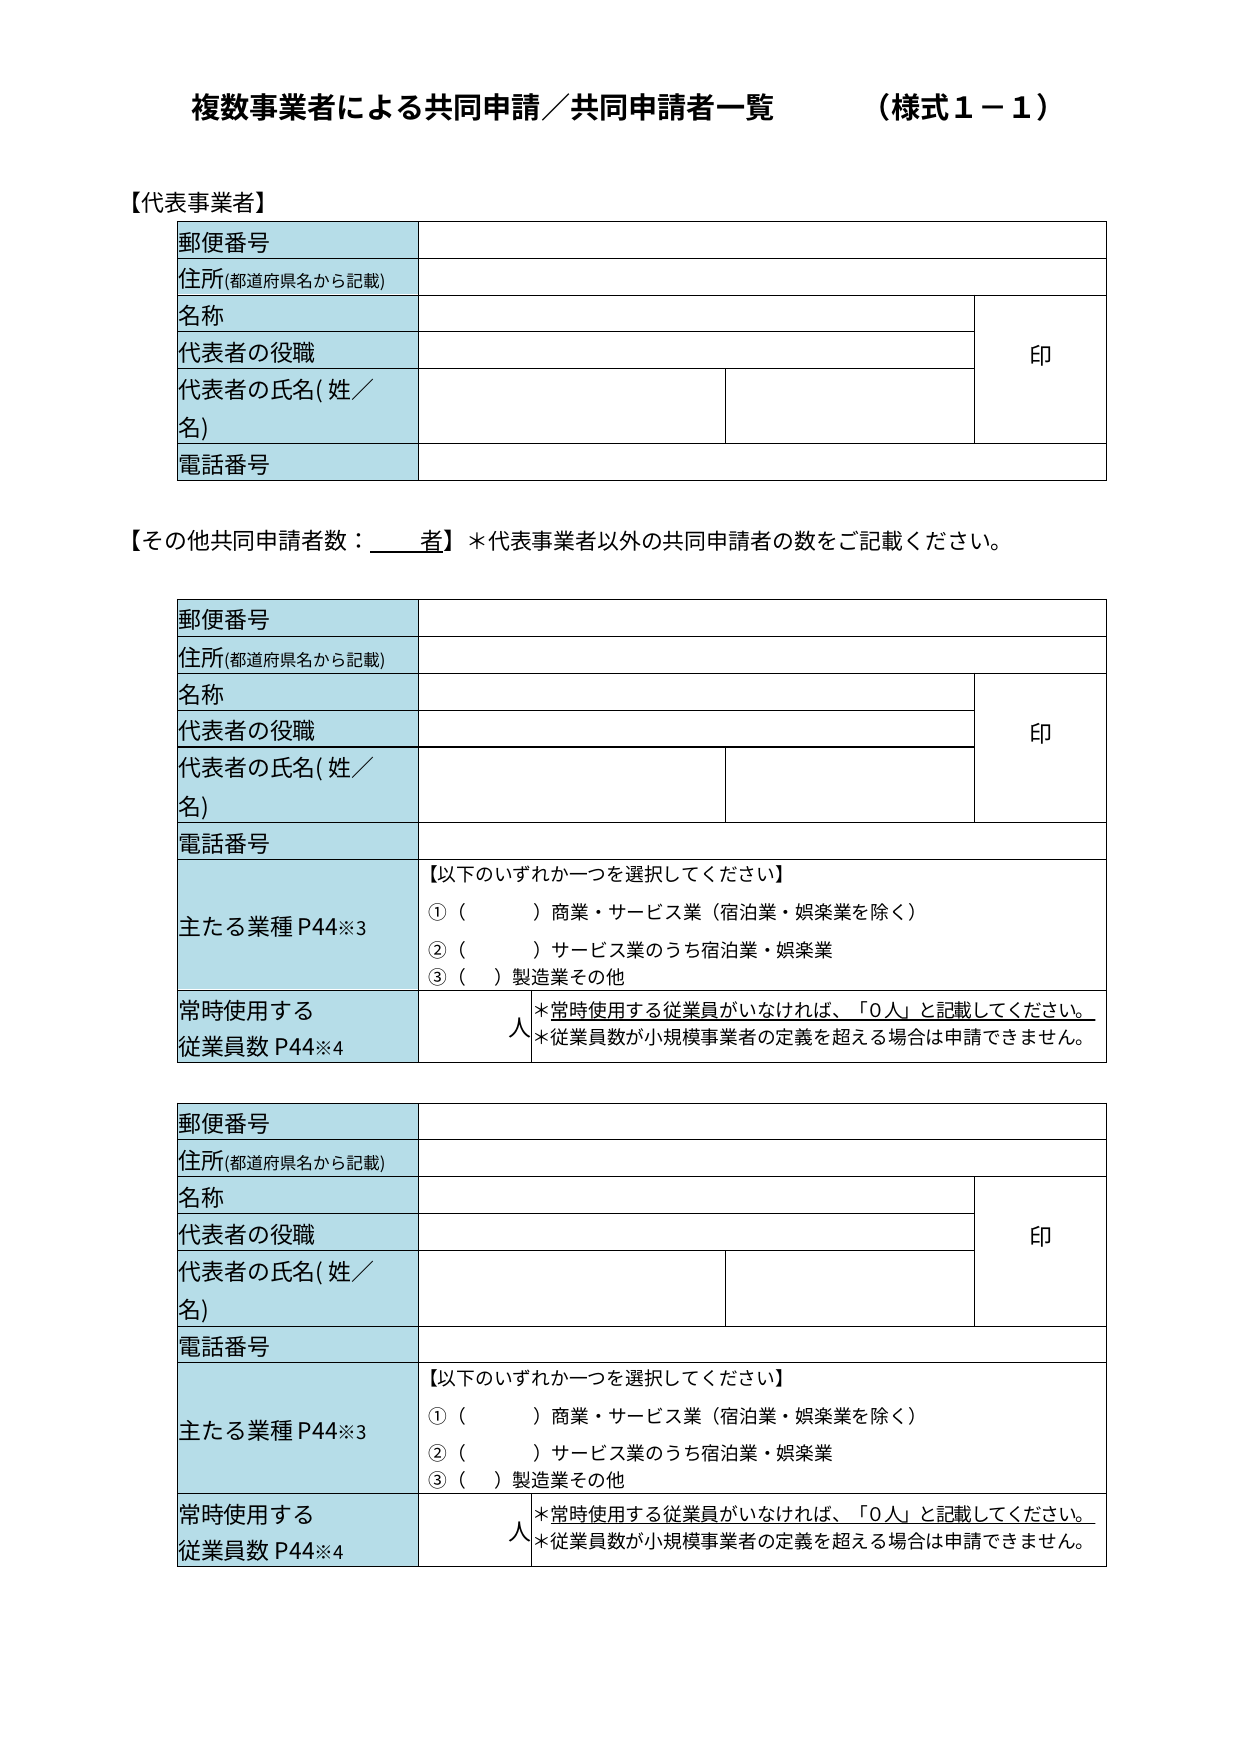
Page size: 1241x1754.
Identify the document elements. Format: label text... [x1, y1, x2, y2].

table_cell 代表者の役職 [178, 711, 418, 746]
table_cell [419, 259, 1106, 294]
table_cell [419, 1327, 1106, 1362]
table_cell [419, 748, 725, 822]
table_cell 印 [975, 1177, 1106, 1326]
table_cell [419, 369, 725, 443]
table_header [419, 1104, 1106, 1139]
text 【その他共同申請者数： 者】＊代表事業者以外の共同申請者の数をご記載ください。 [118, 523, 1166, 556]
table_header 郵便番号 [178, 1104, 418, 1139]
table_cell [419, 444, 1106, 480]
table_cell ＊常時使用する従業員がいなければ、「０人」と記載してください。 ＊従業員数が小規模事業者の定義を超える場合は申請できません。 [532, 1494, 1106, 1566]
table_cell 名称 [178, 296, 418, 331]
table_cell 【以下のいずれか一つを選択してください】 ①（ ）商業・サービス業（宿泊業・娯楽業を除く） ②（ ）サービス業のうち宿泊業・娯楽業 ③（ ）製造業その他 [419, 860, 1106, 989]
table_cell ＊常時使用する従業員がいなければ、「０人」と記載してください。 ＊従業員数が小規模事業者の定義を超える場合は申請できません。 [532, 991, 1106, 1062]
table_cell [726, 748, 974, 822]
table_cell 住所(都道府県名から記載) [178, 259, 418, 294]
table_cell [419, 1214, 974, 1250]
table_cell [726, 1251, 974, 1326]
text 【代表事業者】 [118, 185, 1166, 218]
table_cell 電話番号 [178, 823, 418, 859]
table_cell 住所(都道府県名から記載) [178, 637, 418, 673]
table_cell 名称 [178, 674, 418, 710]
table_cell 代表者の役職 [178, 1214, 418, 1250]
table_cell 名称 [178, 1177, 418, 1213]
table_cell [419, 332, 974, 368]
table_cell 代表者の役職 [178, 332, 418, 368]
table_cell [419, 711, 974, 746]
table_header [419, 600, 1106, 636]
table_cell [726, 369, 974, 443]
table_cell 常時使用する 従業員数 P44※4 [178, 1494, 418, 1566]
table_cell [419, 637, 1106, 673]
table_cell 印 [975, 674, 1106, 822]
table_cell 代表者の氏名( 姓／ 名) [178, 1251, 418, 1326]
table_cell 電話番号 [178, 444, 418, 480]
table_cell 主たる業種 P44※3 [178, 860, 418, 989]
table_cell 印 [975, 296, 1106, 443]
table_cell 人 [419, 991, 531, 1062]
table_cell [419, 296, 974, 331]
table_header [419, 222, 1106, 258]
table_header 郵便番号 [178, 600, 418, 636]
table_cell 人 [419, 1494, 531, 1566]
table_cell 主たる業種 P44※3 [178, 1363, 418, 1493]
table_cell 電話番号 [178, 1327, 418, 1362]
table_cell 代表者の氏名( 姓／ 名) [178, 369, 418, 443]
table_cell [419, 1177, 974, 1213]
table_cell [419, 823, 1106, 859]
table_cell [419, 1140, 1106, 1176]
table_cell [419, 1251, 725, 1326]
table_header 郵便番号 [178, 222, 418, 258]
table_cell 代表者の氏名( 姓／ 名) [178, 748, 418, 822]
table_cell [419, 674, 974, 710]
table_cell 【以下のいずれか一つを選択してください】 ①（ ）商業・サービス業（宿泊業・娯楽業を除く） ②（ ）サービス業のうち宿泊業・娯楽業 ③（ ）製造業その他 [419, 1363, 1106, 1493]
table_cell 住所(都道府県名から記載) [178, 1140, 418, 1176]
table_cell 常時使用する 従業員数 P44※4 [178, 991, 418, 1062]
